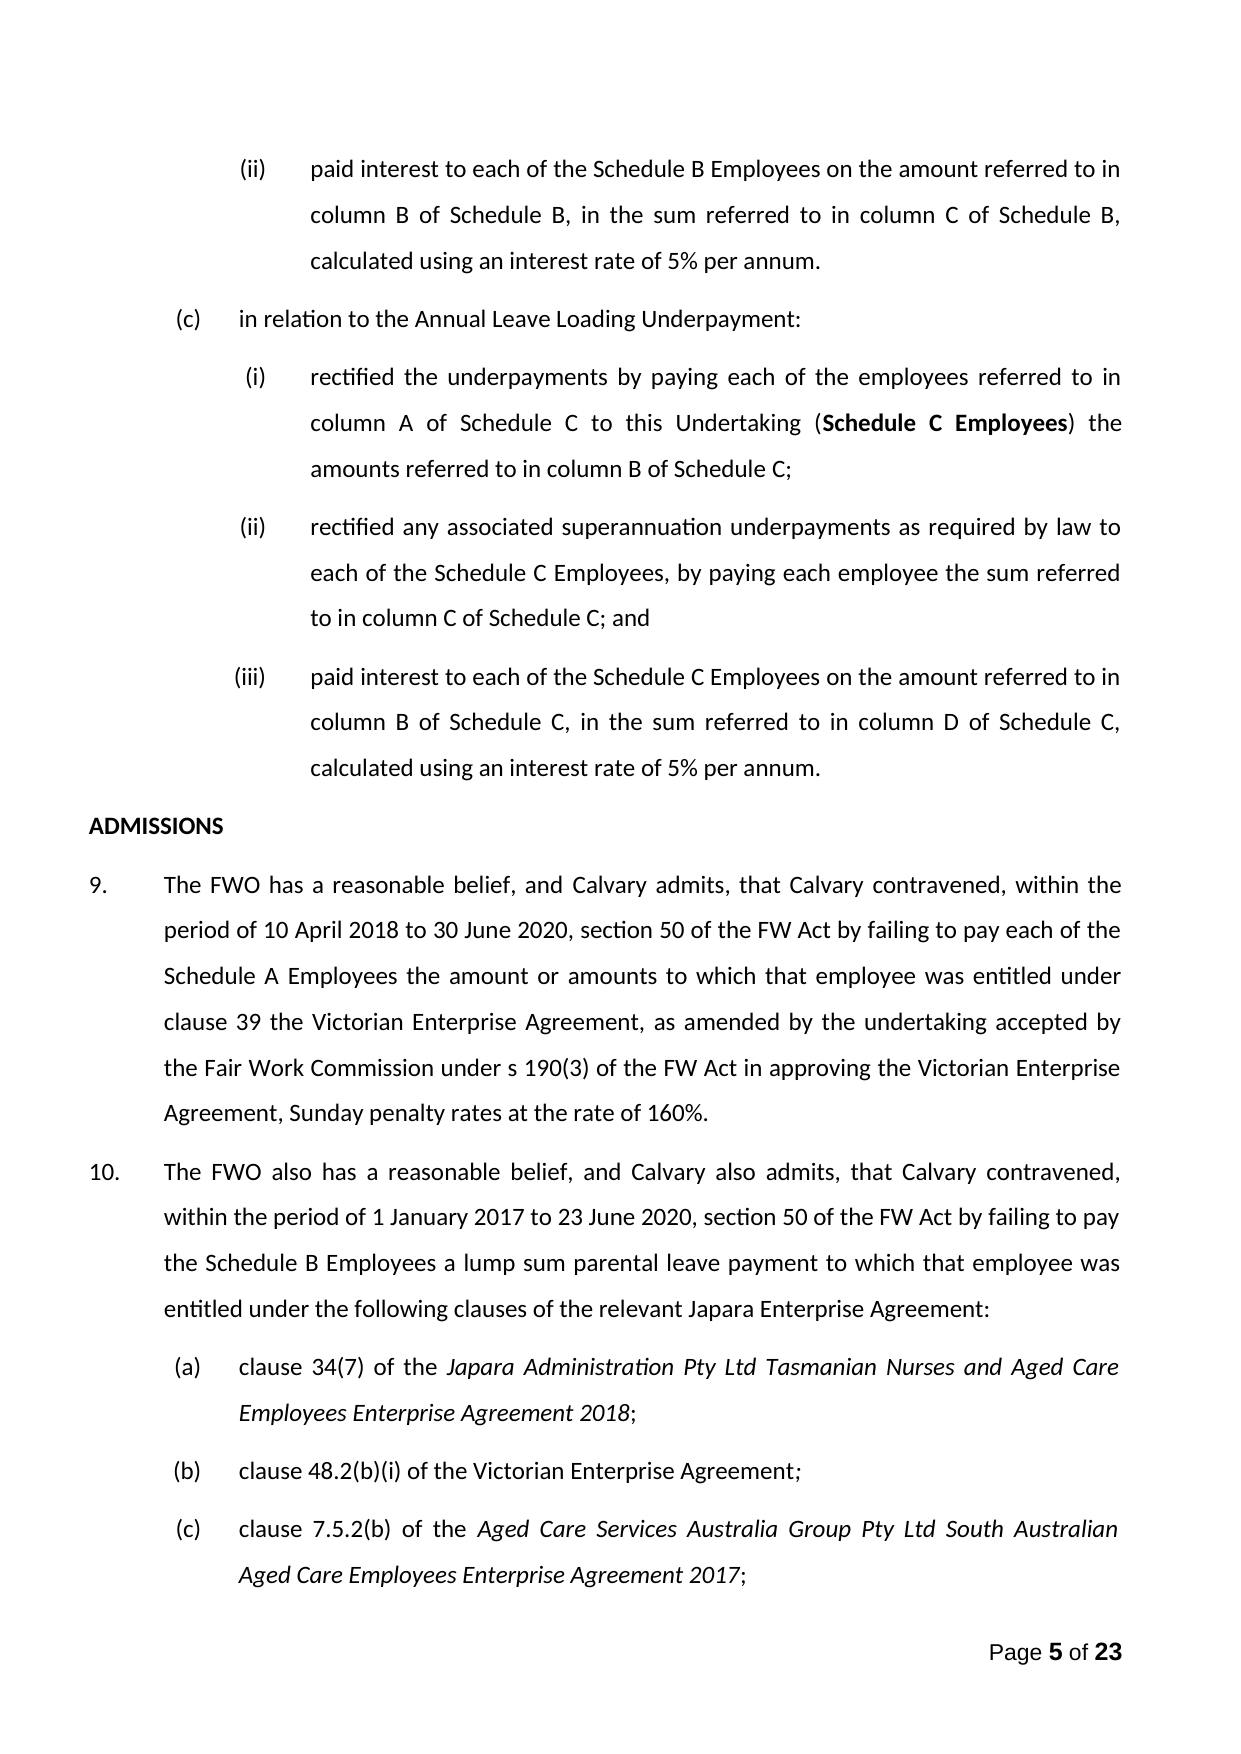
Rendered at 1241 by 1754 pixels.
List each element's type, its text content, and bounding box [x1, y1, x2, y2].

text paid interest to each of the Schedule C Employees on the amount referred to in column B of Schedule C, in the sum referred to in column D of Schedule C, calculated using an interest rate of 5% per annum. [266, 661, 1122, 783]
text The FWO has a reasonable belief, and Calvary admits, that Calvary contravened, within the period of 10 April 2018 to 30 June 2020, section 50 of the FW Act by failing to pay each of the Schedule A Employees the amount or amounts to which that employee was entitled under clause 39 the Victorian Enterprise Agreement, as amended by the undertaking accepted by the Fair Work Commission under s 190(3) of the FW Act in approving the Victorian Enterprise Agreement, Sunday penalty rates at the rate of 160%. [89, 869, 1122, 1128]
text rectified the underpayments by paying each of the employees referred to in column A of Schedule C to this Undertaking (Schedule C Employees) the amounts referred to in column B of Schedule C; [266, 361, 1122, 483]
text clause 7.5.2(b) of the Aged Care Services Australia Group Pty Ltd South Australian Aged Care Employees Enterprise Agreement 2017; [201, 1513, 1122, 1589]
subtitle ADMISSIONS [89, 811, 1122, 841]
text in relation to the Annual Leave Loading Underpayment: [201, 303, 1122, 334]
text clause 34(7) of the Japara Administration Pty Ltd Tasmanian Nurses and Aged Care Employees Enterprise Agreement 2018; [201, 1351, 1122, 1427]
text rectified any associated superannuation underpayments as required by law to each of the Schedule C Employees, by paying each employee the sum referred to in column C of Schedule C; and [266, 511, 1122, 633]
text clause 48.2(b)(i) of the Victorian Enterprise Agreement; [201, 1455, 1122, 1486]
text The FWO also has a reasonable belief, and Calvary also admits, that Calvary contravened, within the period of 1 January 2017 to 23 June 2020, section 50 of the FW Act by failing to pay the Schedule B Employees a lump sum parental leave payment to which that employee was entitled under the following clauses of the relevant Japara Enterprise Agreement: [89, 1156, 1122, 1323]
text paid interest to each of the Schedule B Employees on the amount referred to in column B of Schedule B, in the sum referred to in column C of Schedule B, calculated using an interest rate of 5% per annum. [266, 153, 1122, 276]
